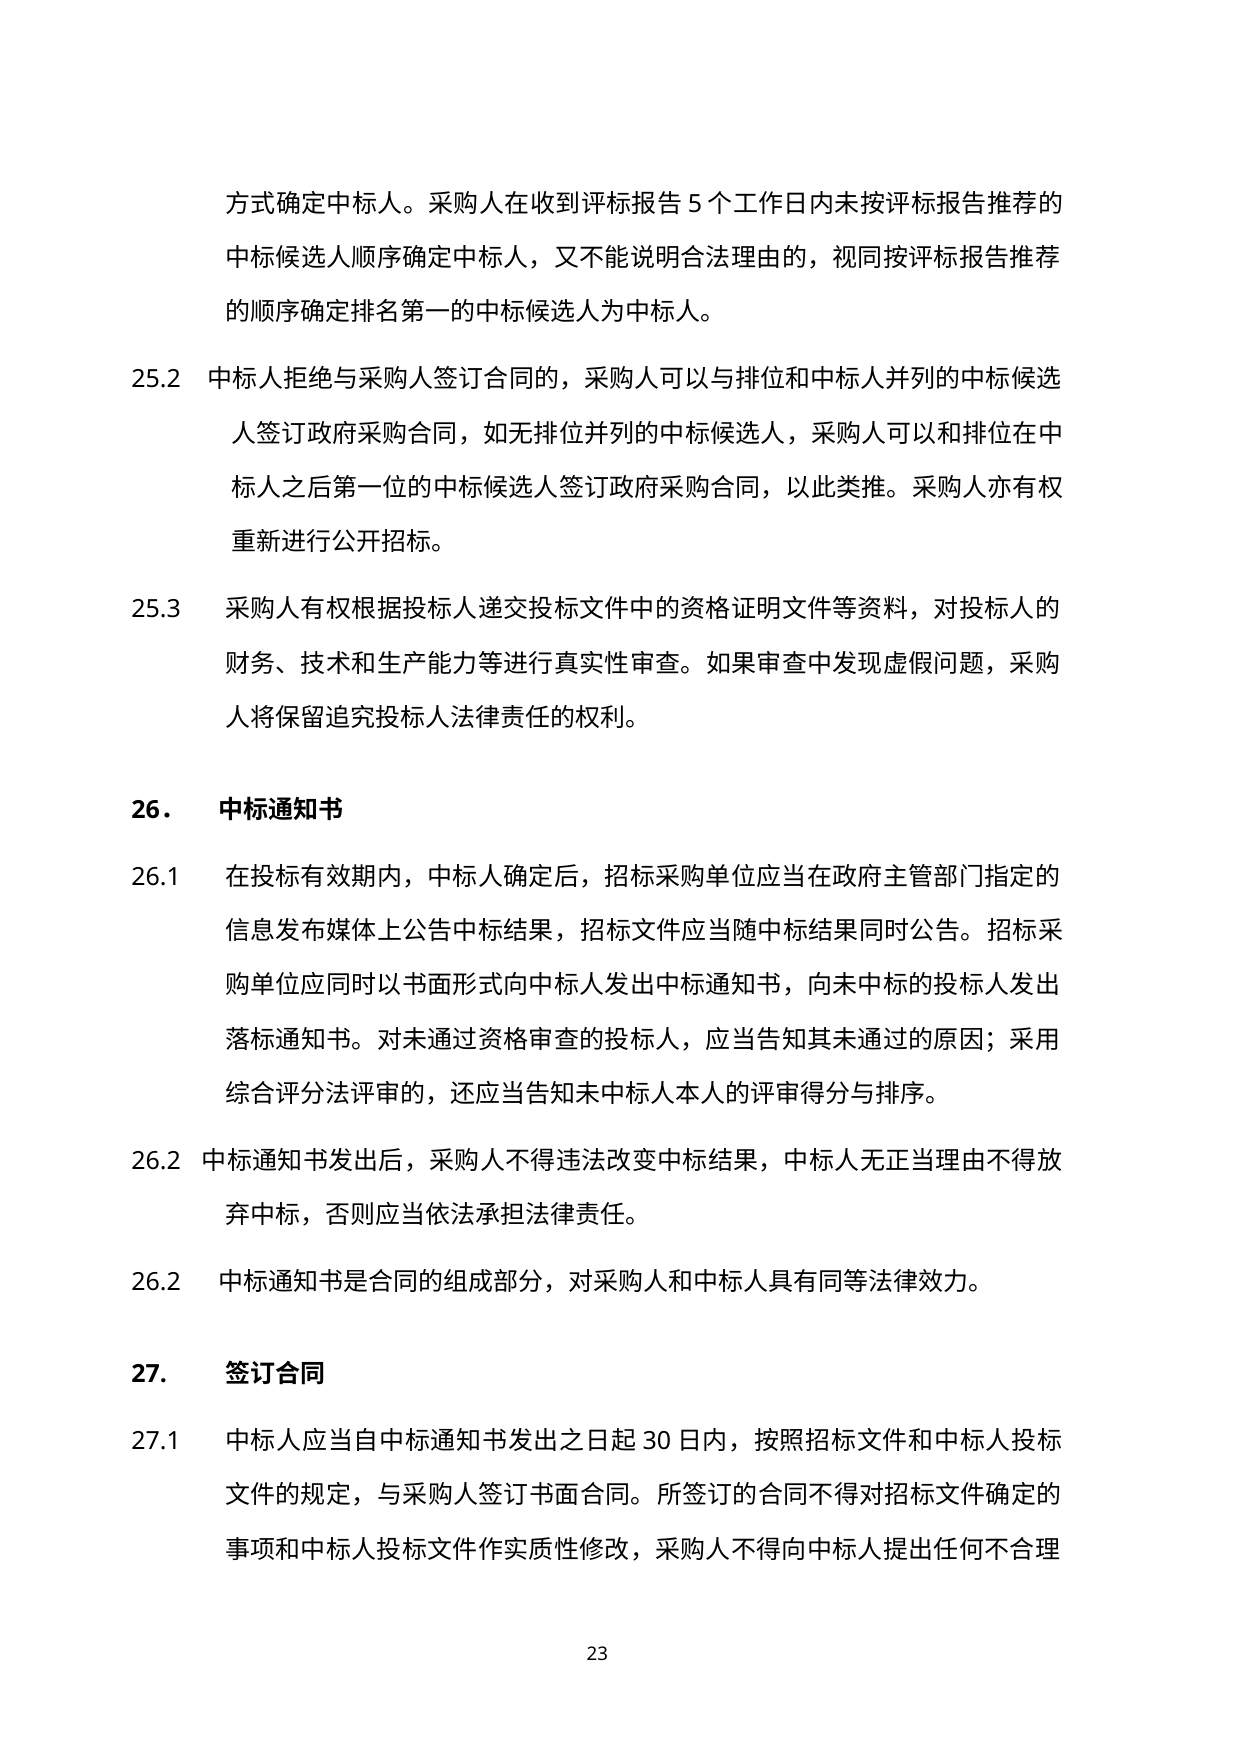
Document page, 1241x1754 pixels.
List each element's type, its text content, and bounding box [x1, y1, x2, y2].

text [131, 1421, 1063, 1566]
text 26.1 在投标有效期内，中标人确定后，招标采购单位应当在政府主管部门指定的信息发布媒体上公告中标结果，招标文件应当随中标结果同时公告。招标采购单位应同时以书面形式向中标人发出中标通知书，向未中标的投标人发出落标通知书。对未通过资格审查的投标人，应当告知其未通过的原因；采用综合评分法评审的，还应当告知未中标人本人的评审得分与排序。 [131, 856, 1063, 1110]
text 25.2 中标人拒绝与采购人签订合同的，采购人可以与排位和中标人并列的中标候选人签订政府采购合同，如无排位并列的中标候选人，采购人可以和排位在中标人之后第一位的中标候选人签订政府采购合同，以此类推。采购人亦有权重新进行公开招标。 [131, 359, 1063, 558]
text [131, 183, 1063, 328]
subtitle 26． 中标通知书 [131, 789, 1063, 826]
text 26.2 中标通知书发出后，采购人不得违法改变中标结果，中标人无正当理由不得放弃中标，否则应当依法承担法律责任。 [131, 1141, 1063, 1231]
text 25.3 采购人有权根据投标人递交投标文件中的资格证明文件等资料，对投标人的财务、技术和生产能力等进行真实性审查。如果审查中发现虚假问题，采购人将保留追究投标人法律责任的权利。 [131, 589, 1063, 734]
text 26.2 中标通知书是合同的组成部分，对采购人和中标人具有同等法律效力。 [131, 1262, 1063, 1298]
subtitle 27. 签订合同 [131, 1354, 1063, 1390]
